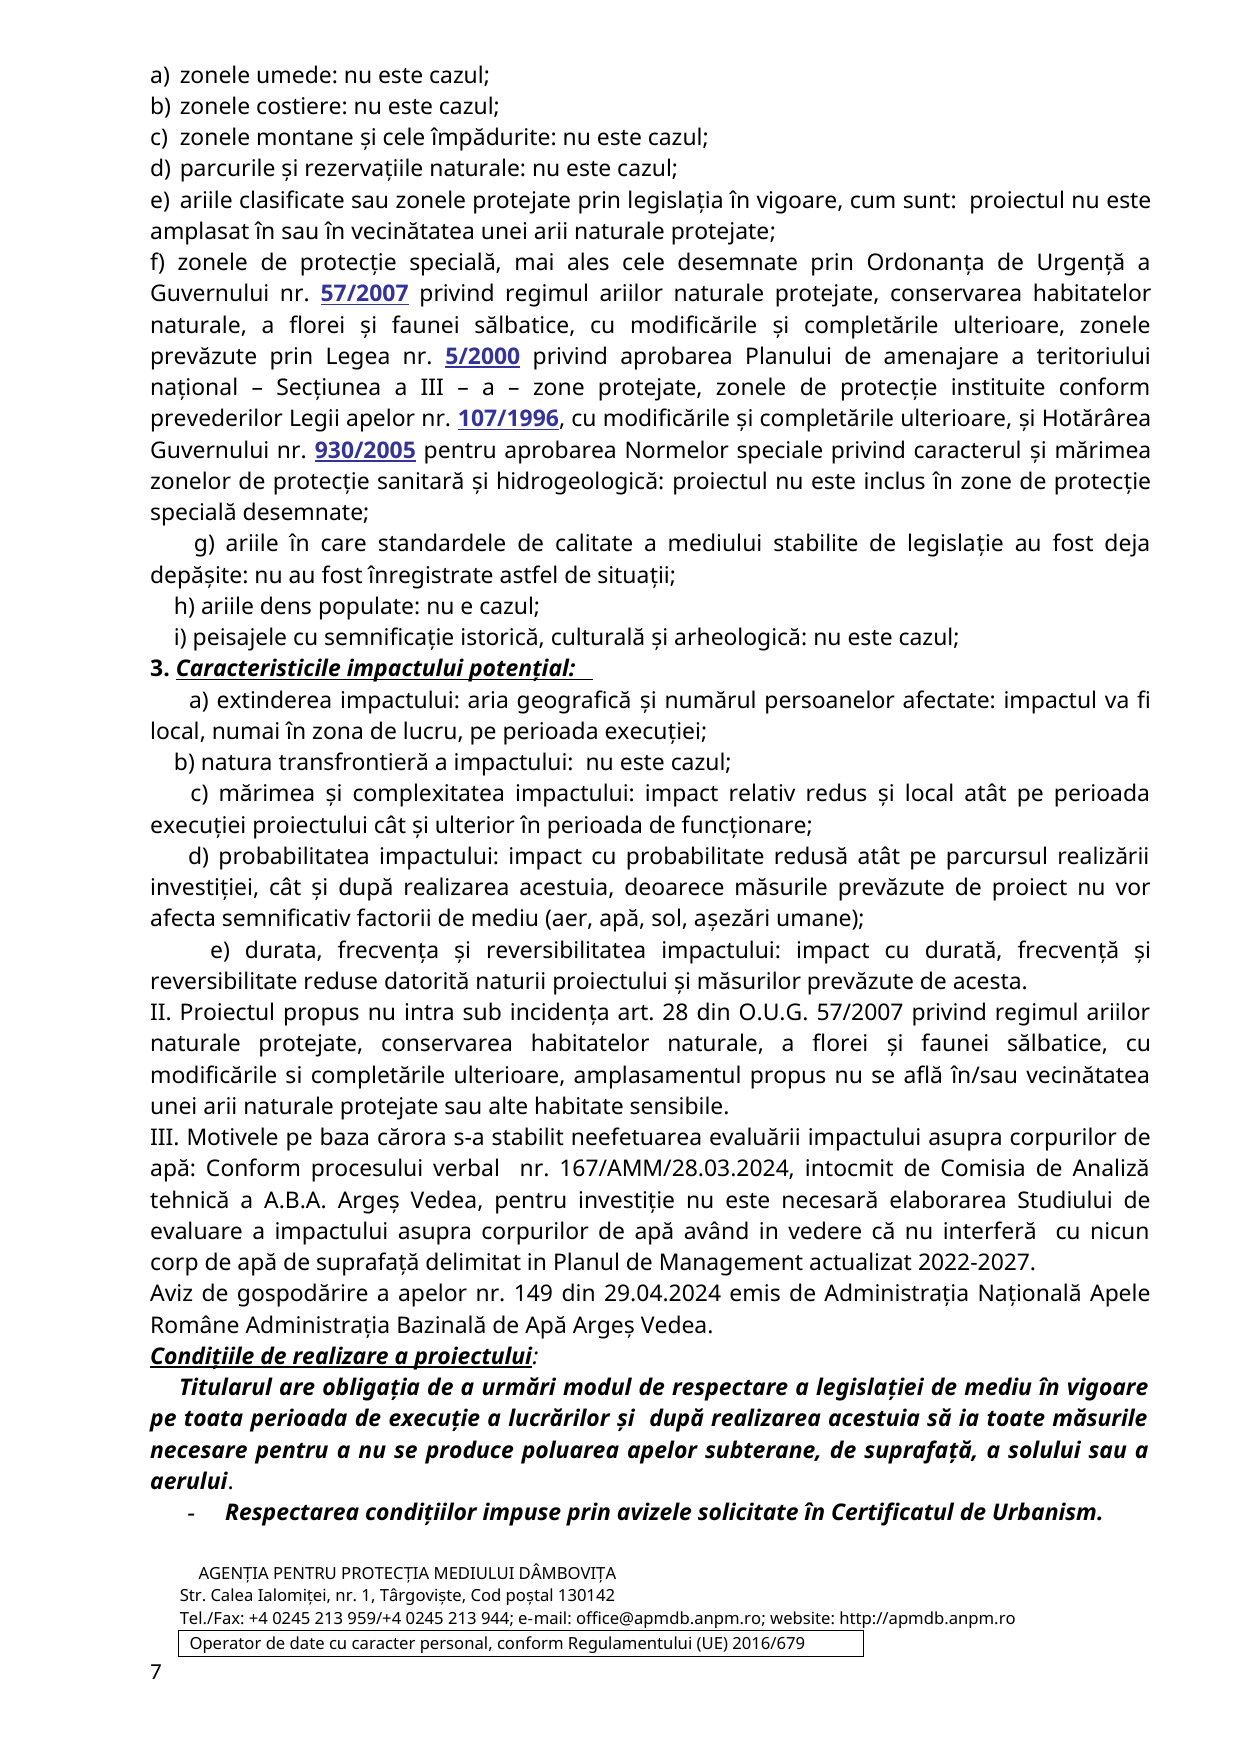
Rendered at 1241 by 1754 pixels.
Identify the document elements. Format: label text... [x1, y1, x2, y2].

list ariile clasificate sau zonele protejate prin legislaţia în vigoare, cum sunt: proiectul nu este amplasat în sau în vecinătatea unei arii naturale protejate; [150, 183, 1152, 246]
text g) ariile în care standardele de calitate a mediului stabilite de legislaţie au fost deja depăşite: nu au fost înregistrate astfel de situaţii; [150, 527, 1152, 590]
text c) mărimea şi complexitatea impactului: impact relativ redus şi local atât pe perioada execuţiei proiectului cât şi ulterior în perioada de funcţionare; [150, 777, 1150, 840]
text II. Proiectul propus nu intra sub incidenţa art. 28 din O.U.G. 57/2007 privind regimul ariilor naturale protejate, conservarea habitatelor naturale, a florei şi faunei sălbatice, cu modificările si completările ulterioare, amplasamentul propus nu se află în/sau vecinătatea unei arii naturale protejate sau alte habitate sensibile. [150, 996, 1152, 1121]
list zonele umede: nu este cazul; [150, 58, 1152, 90]
text Titularul are obligaţia de a urmări modul de respectare a legislaţiei de mediu în vigoare pe toata perioada de execuţie a lucrărilor şi după realizarea acestuia să ia toate măsurile necesare pentru a nu se produce poluarea apelor subterane, de suprafaţă, a solului sau a aerului. [150, 1371, 1152, 1496]
text 3. Caracteristicile impactului potenţial: [150, 652, 1152, 683]
list Respectarea condițiilor impuse prin avizele solicitate în Certificatul de Urbanism. [187, 1496, 1152, 1527]
list zonele montane şi cele împădurite: nu este cazul; [150, 121, 1152, 152]
text i) peisajele cu semnificaţie istorică, culturală şi arheologică: nu este cazul; [150, 621, 1152, 652]
list zonele costiere: nu este cazul; [150, 90, 1152, 121]
text e) durata, frecvenţa şi reversibilitatea impactului: impact cu durată, frecvenţă şi reversibilitate reduse datorită naturii proiectului şi măsurilor prevăzute de acesta. [150, 933, 1152, 996]
text Aviz de gospodărire a apelor nr. 149 din 29.04.2024 emis de Administrația Națională Apele Române Administrația Bazinală de Apă Argeș Vedea. [150, 1277, 1152, 1340]
list parcurile şi rezervaţiile naturale: nu este cazul; [150, 152, 1152, 183]
text h) ariile dens populate: nu e cazul; [150, 590, 1152, 621]
text III. Motivele pe baza cărora s-a stabilit neefetuarea evaluării impactului asupra corpurilor de apă: Conform procesului verbal nr. 167/AMM/28.03.2024, intocmit de Comisia de Analiză tehnică a A.B.A. Argeș Vedea, pentru investiție nu este necesară elaborarea Studiului de evaluare a impactului asupra corpurilor de apă având in vedere că nu interferă cu nicun corp de apă de suprafață delimitat in Planul de Management actualizat 2022-2027. [150, 1121, 1152, 1277]
text b) natura transfrontieră a impactului: nu este cazul; [150, 746, 1152, 777]
text Condiţiile de realizare a proiectului: [150, 1340, 1152, 1371]
text f) zonele de protecţie specială, mai ales cele desemnate prin Ordonanţa de Urgenţă a Guvernului nr. 57/2007 privind regimul ariilor naturale protejate, conservarea habitatelor naturale, a florei şi faunei sălbatice, cu modificările şi completările ulterioare, zonele prevăzute prin Legea nr. 5/2000 privind aprobarea Planului de amenajare a teritoriului naţional – Secţiunea a III – a – zone protejate, zonele de protecţie instituite conform prevederilor Legii apelor nr. 107/1996, cu modificările şi completările ulterioare, şi Hotărârea Guvernului nr. 930/2005 pentru aprobarea Normelor speciale privind caracterul şi mărimea zonelor de protecţie sanitară şi hidrogeologică: proiectul nu este inclus în zone de protecţie specială desemnate; [150, 246, 1152, 527]
text a) extinderea impactului: aria geografică şi numărul persoanelor afectate: impactul va fi local, numai în zona de lucru, pe perioada execuţiei; [150, 683, 1152, 746]
text d) probabilitatea impactului: impact cu probabilitate redusă atât pe parcursul realizării investiţiei, cât şi după realizarea acestuia, deoarece măsurile prevăzute de proiect nu vor afecta semnificativ factorii de mediu (aer, apă, sol, aşezări umane); [150, 840, 1152, 933]
